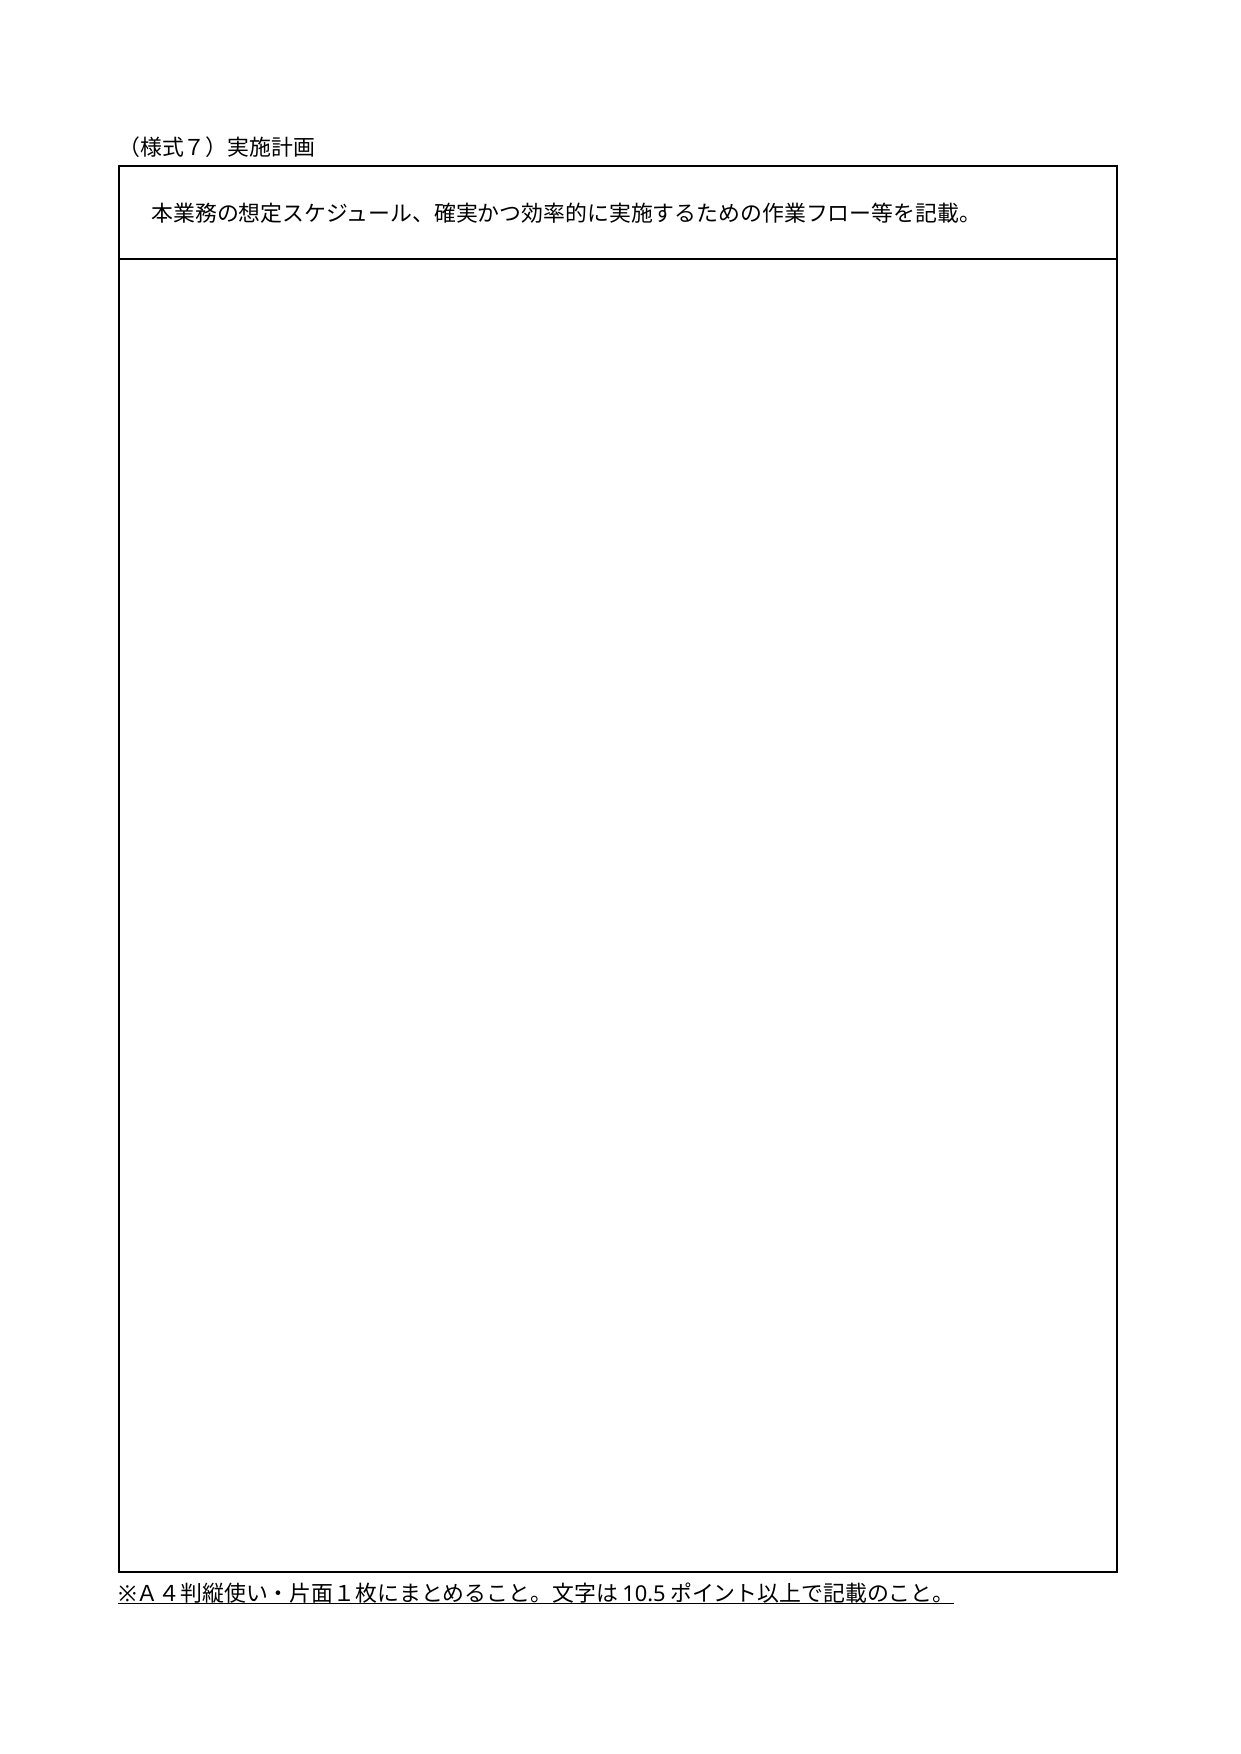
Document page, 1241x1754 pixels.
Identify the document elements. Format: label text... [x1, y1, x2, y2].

table_cell [120, 260, 1116, 1571]
text （様式７）実施計画 [118, 127, 1122, 164]
text ※Ａ４判縦使い・片面１枚にまとめること。文字は10.5ポイント以上で記載のこと。 [118, 1573, 1122, 1610]
table_header 本業務の想定スケジュール、確実かつ効率的に実施するための作業フロー等を記載。 [120, 167, 1116, 258]
